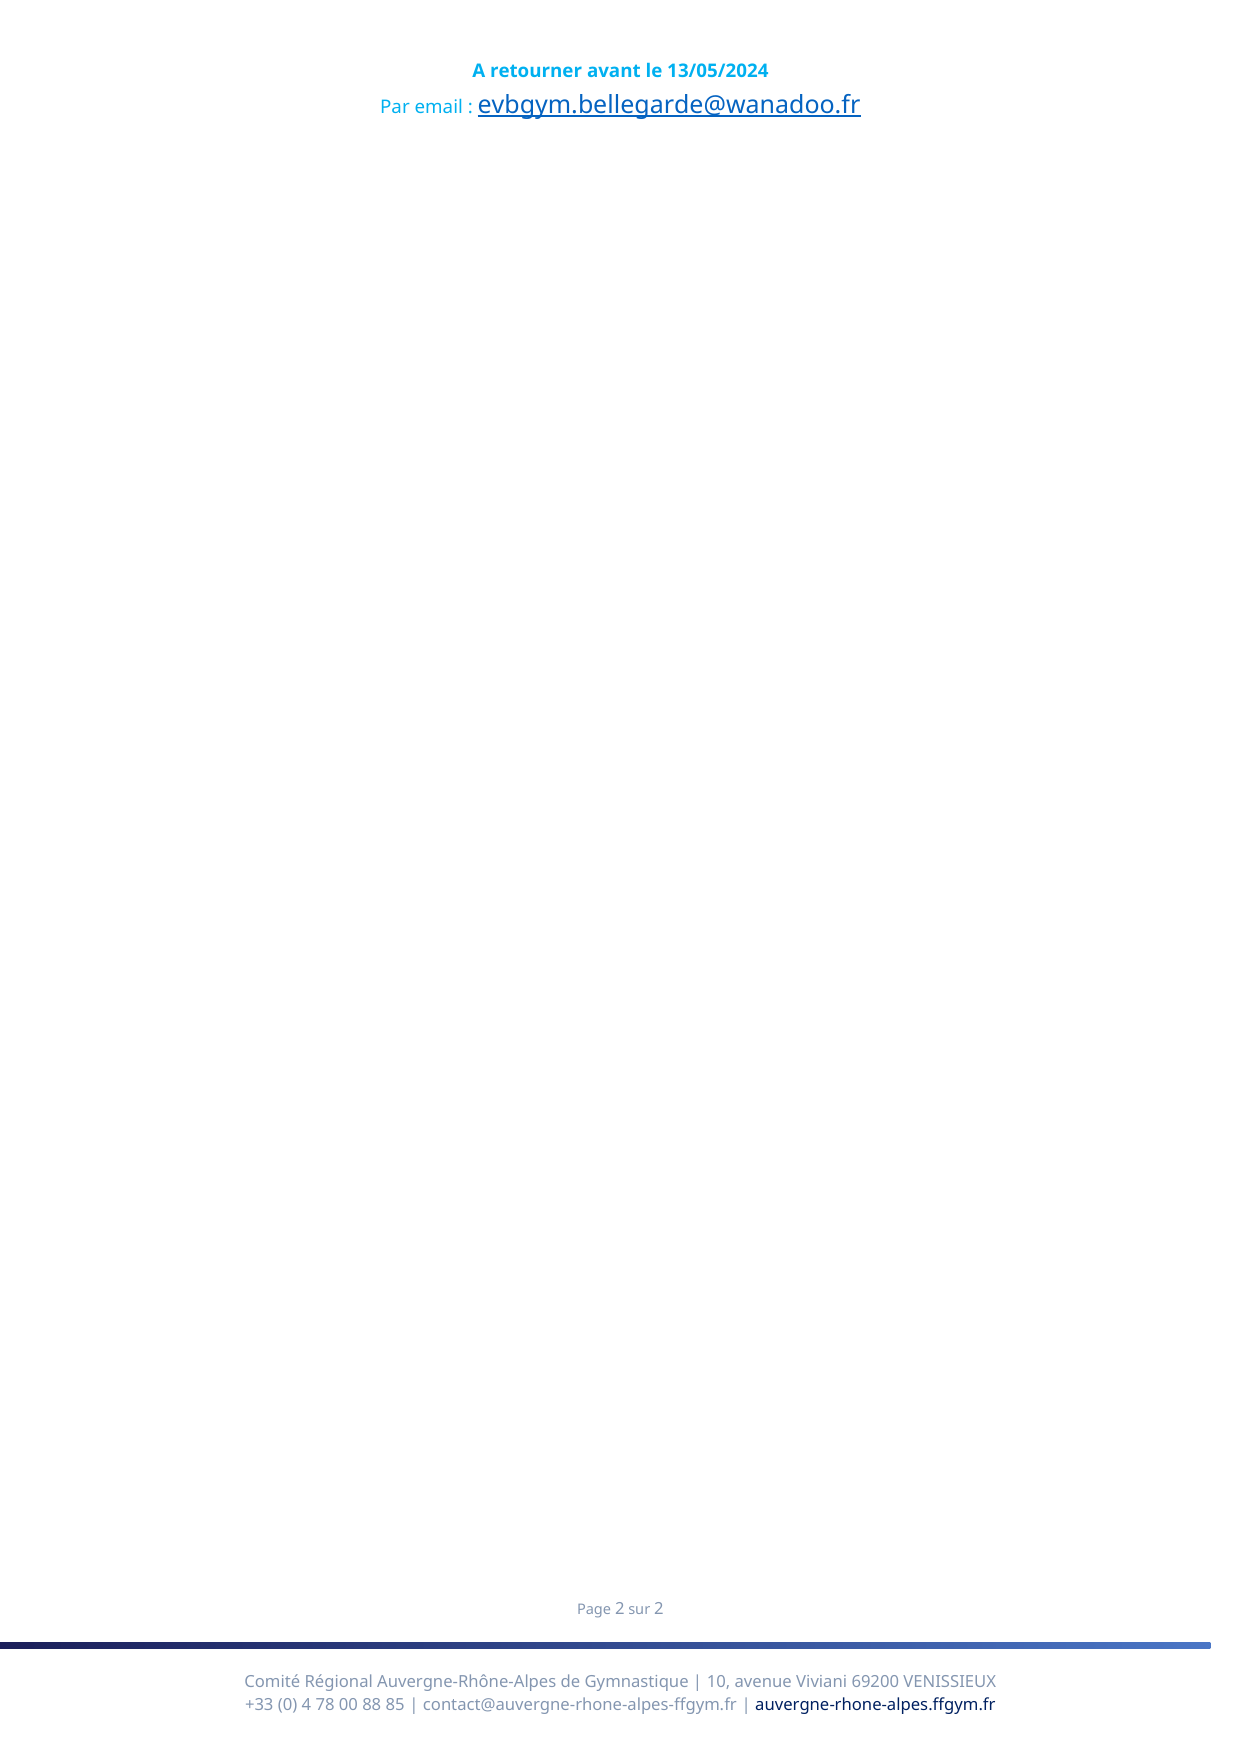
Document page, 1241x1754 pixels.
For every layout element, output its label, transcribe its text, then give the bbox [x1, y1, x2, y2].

text A retourner avant le 13/05/2024 [118, 57, 1122, 83]
text Par email : evbgym.bellegarde@wanadoo.fr [118, 86, 1122, 120]
